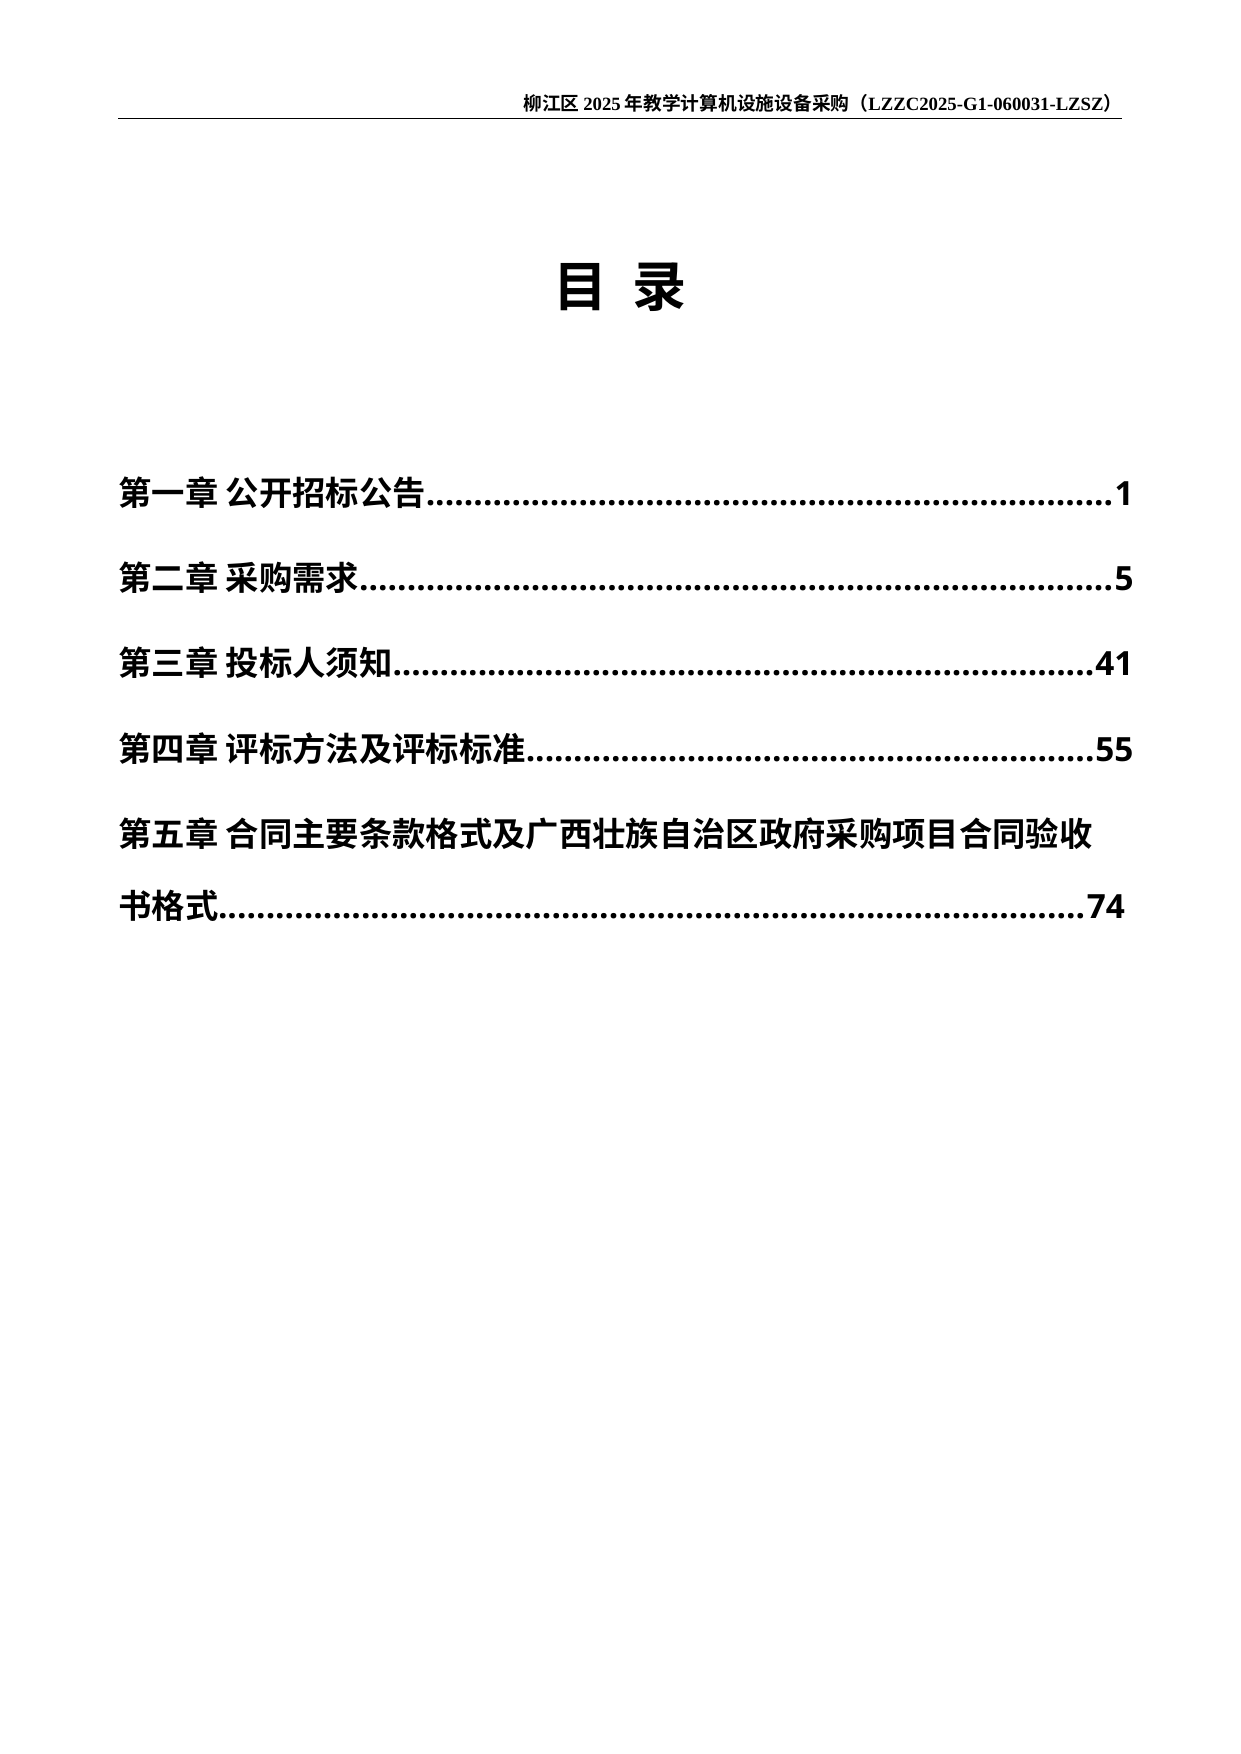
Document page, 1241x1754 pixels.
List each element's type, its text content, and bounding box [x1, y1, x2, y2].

text 第二章 采购需求 5 [118, 552, 1122, 601]
text 第三章 投标人须知 41 [118, 637, 1122, 686]
text 第四章 评标方法及评标标准 55 [118, 722, 1122, 771]
text 第一章 公开招标公告 1 [118, 467, 1122, 515]
text 第五章 合同主要条款格式及广西壮族自治区政府采购项目合同验收书格式 74 [118, 807, 1122, 928]
text 目 录 [118, 243, 1122, 322]
